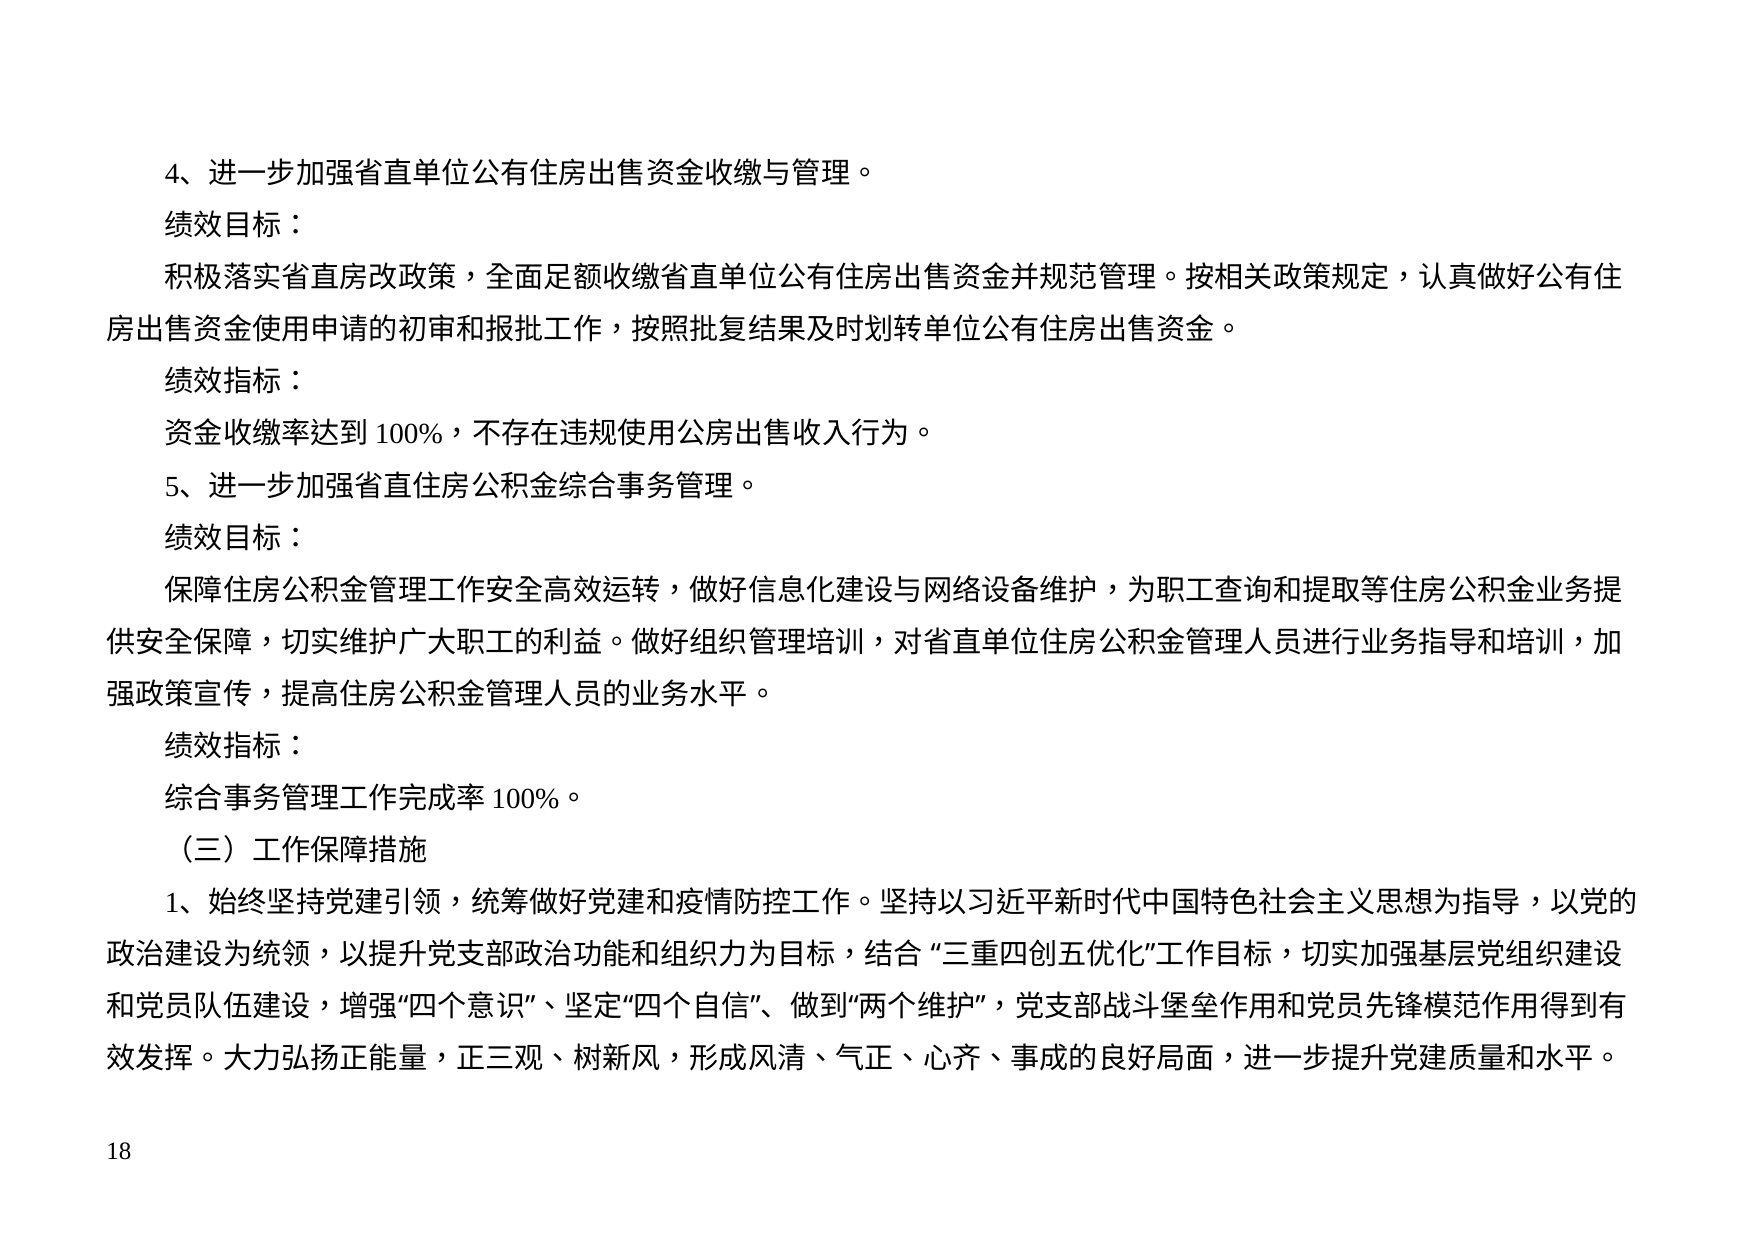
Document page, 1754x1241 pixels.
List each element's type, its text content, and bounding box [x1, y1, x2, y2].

text 4、进一步加强省直单位公有住房出售资金收缴与管理。 [106, 142, 1648, 194]
text 保障住房公积金管理工作安全高效运转，做好信息化建设与网络设备维护，为职工查询和提取等住房公积金业务提供安全保障，切实维护广大职工的利益。做好组织管理培训，对省直单位住房公积金管理人员进行业务指导和培训，加强政策宣传，提高住房公积金管理人员的业务水平。 [106, 558, 1648, 715]
text 资金收缴率达到100%，不存在违规使用公房出售收入行为。 [106, 402, 1648, 454]
text 积极落实省直房改政策，全面足额收缴省直单位公有住房出售资金并规范管理。按相关政策规定，认真做好公有住房出售资金使用申请的初审和报批工作，按照批复结果及时划转单位公有住房出售资金。 [106, 246, 1648, 350]
text 1、始终坚持党建引领，统筹做好党建和疫情防控工作。坚持以习近平新时代中国特色社会主义思想为指导，以党的政治建设为统领，以提升党支部政治功能和组织力为目标，结合 “三重四创五优化”工作目标，切实加强基层党组织建设和党员队伍建设，增强“四个意识”、坚定“四个自信”、做到“两个维护”，党支部战斗堡垒作用和党员先锋模范作用得到有效发挥。大力弘扬正能量，正三观、树新风，形成风清、气正、心齐、事成的良好局面，进一步提升党建质量和水平。 [106, 871, 1648, 1079]
text 5、进一步加强省直住房公积金综合事务管理。 [106, 454, 1648, 506]
text （三）工作保障措施 [106, 819, 1648, 871]
text 绩效指标： [106, 715, 1648, 767]
text 绩效目标： [106, 194, 1648, 246]
text 绩效指标： [106, 350, 1648, 402]
text 综合事务管理工作完成率100%。 [106, 767, 1648, 819]
text 绩效目标： [106, 506, 1648, 558]
